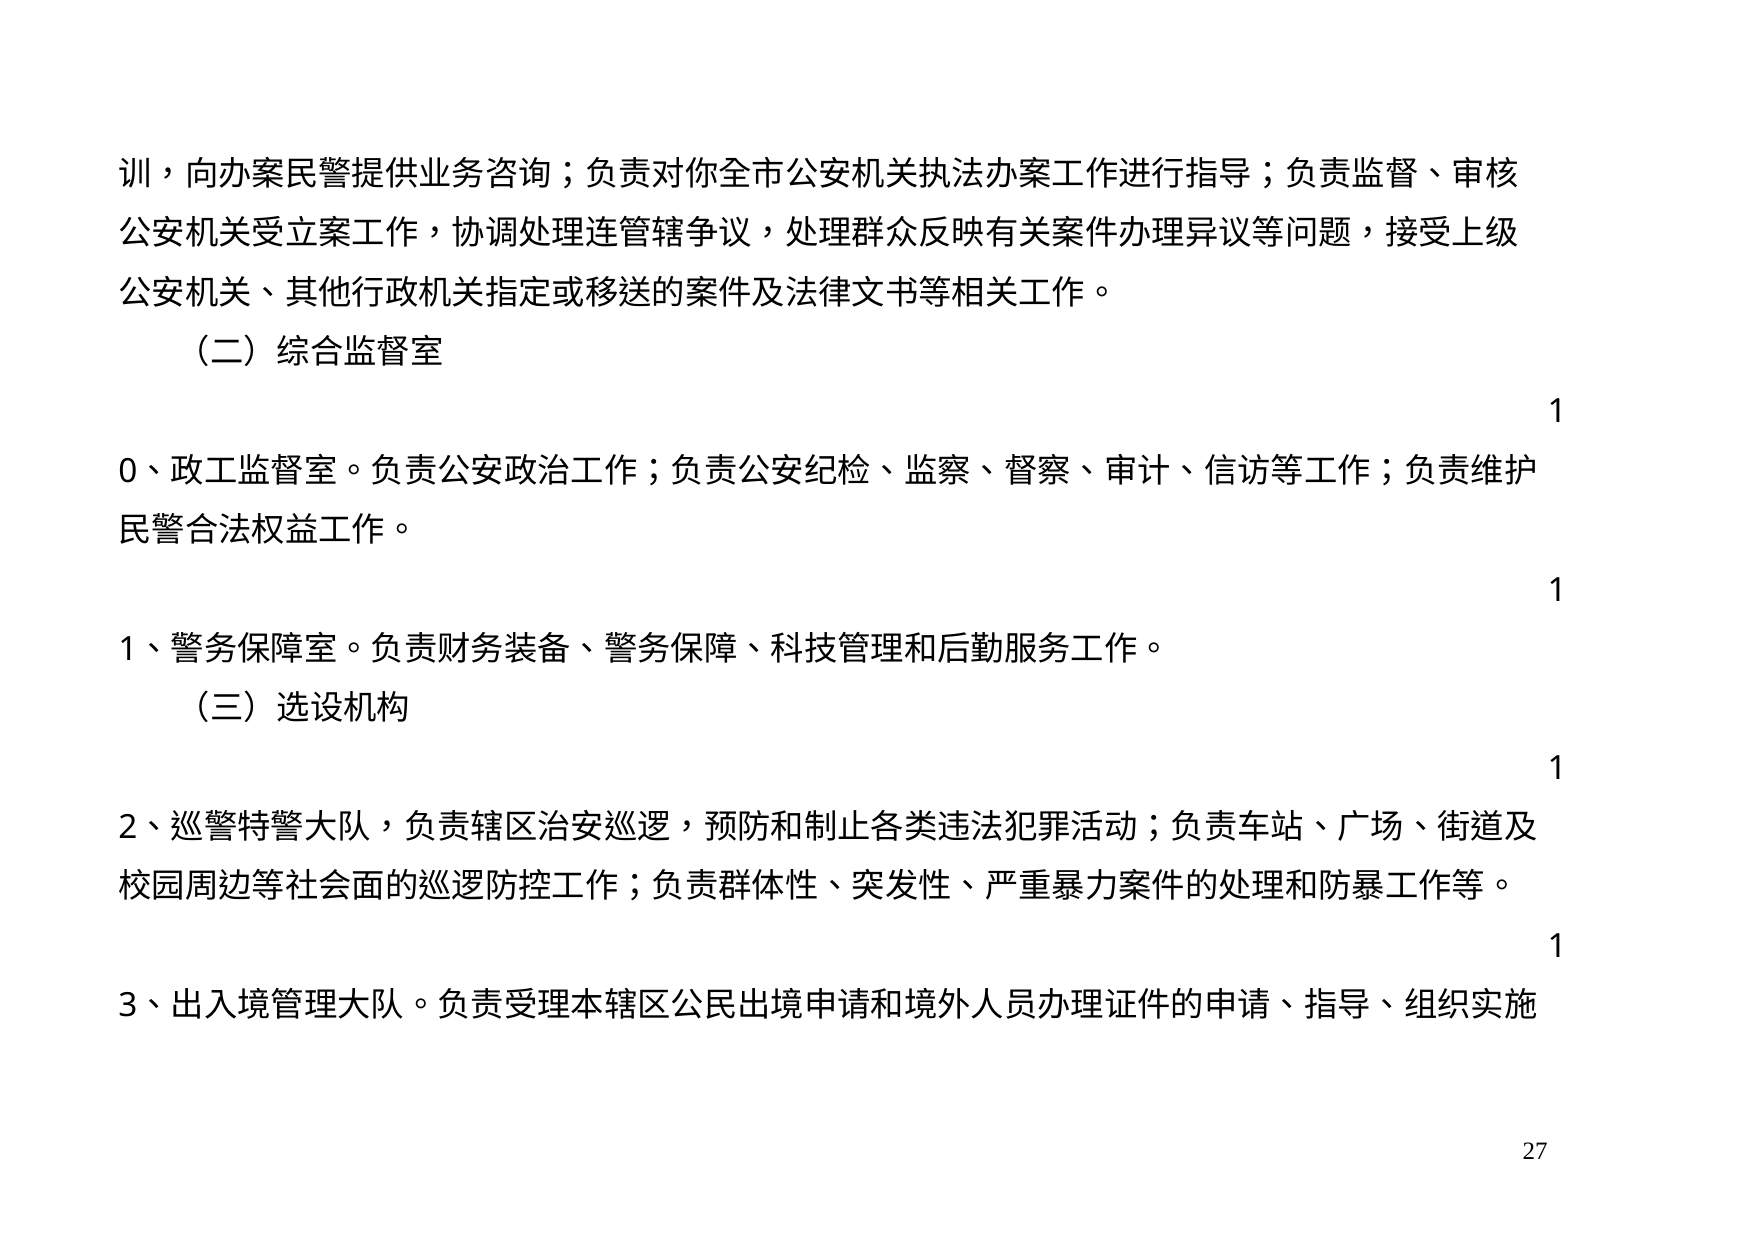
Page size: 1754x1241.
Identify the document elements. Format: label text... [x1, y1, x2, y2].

text 10、政工监督室。负责公安政治工作；负责公安纪检、监察、督察、审计、信访等工作；负责维护民警合法权益工作。 [118, 373, 1547, 551]
text 12、巡警特警大队，负责辖区治安巡逻，预防和制止各类违法犯罪活动；负责车站、广场、街道及校园周边等社会面的巡逻防控工作；负责群体性、突发性、严重暴力案件的处理和防暴工作等。 [118, 729, 1547, 908]
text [118, 908, 1547, 1026]
text 11、警务保障室。负责财务装备、警务保障、科技管理和后勤服务工作。 [118, 551, 1547, 670]
text （三）选设机构 [118, 670, 1547, 729]
text （二）综合监督室 [118, 314, 1547, 373]
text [118, 136, 1547, 314]
